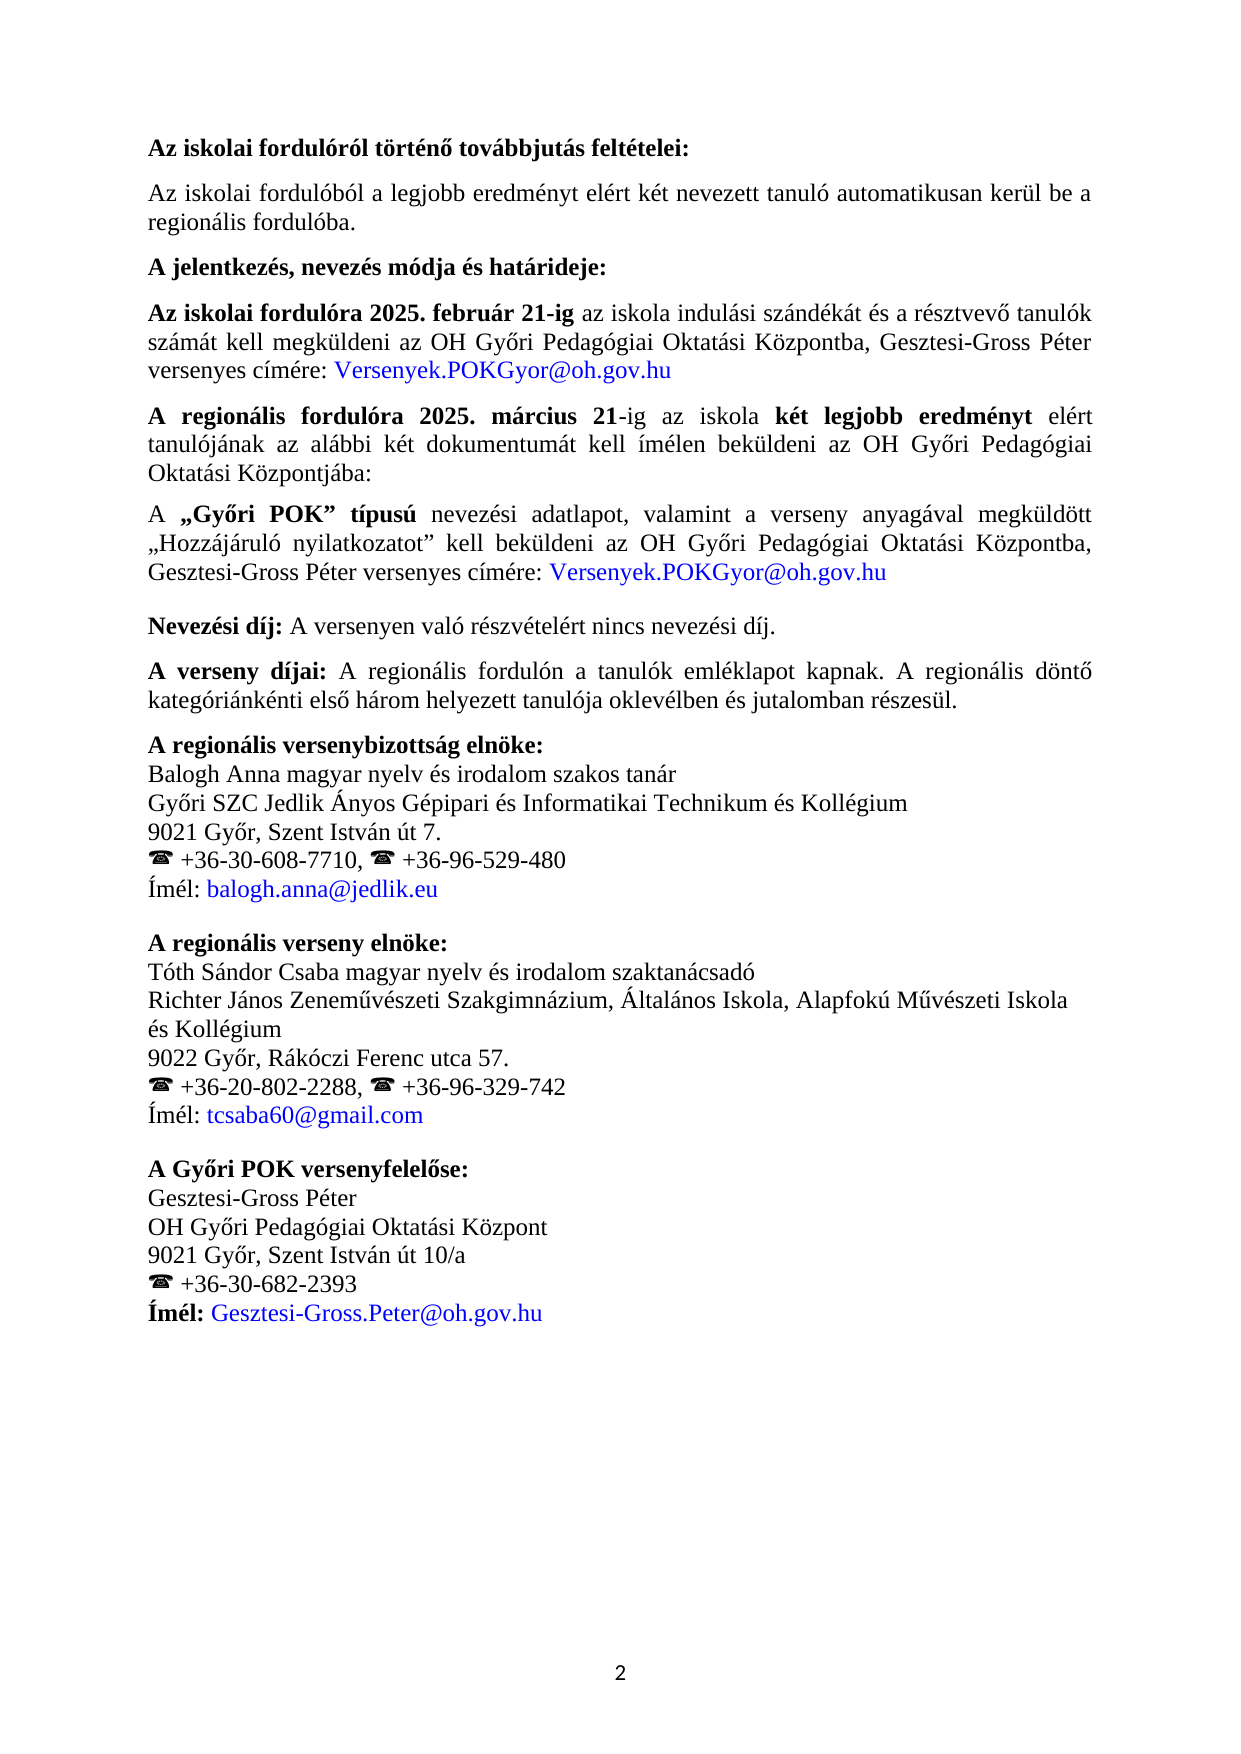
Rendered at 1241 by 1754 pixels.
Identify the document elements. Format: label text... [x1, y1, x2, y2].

text A regionális fordulóra 2025. március 21-ig az iskola két legjobb eredményt elért tanulójának az alábbi két dokumentumát kell ímélen beküldeni az OH Győri Pedagógiai Oktatási Központjába: [148, 401, 1093, 487]
text 9022 Győr, Rákóczi Ferenc utca 57. [148, 1043, 1093, 1072]
text Ímél: tcsaba60@gmail.com [148, 1100, 1093, 1129]
text A „Győri POK” típusú nevezési adatlapot, valamint a verseny anyagával megküldött „Hozzájáruló nyilatkozatot” kell beküldeni az OH Győri Pedagógiai Oktatási Központba, Gesztesi-Gross Péter versenyes címére: Versenyek.POKGyor@oh.gov.hu [148, 499, 1093, 586]
text Az iskolai fordulóról történő továbbjutás feltételei: [148, 133, 1093, 162]
text Győri SZC Jedlik Ányos Gépipari és Informatikai Technikum és Kollégium [148, 788, 1093, 817]
text Balogh Anna magyar nyelv és irodalom szakos tanár [148, 759, 1093, 788]
text Az iskolai fordulóból a legjobb eredményt elért két nevezett tanuló automatikusan kerül be a regionális fordulóba. [148, 178, 1093, 236]
list +36-30-682-2393 [148, 1269, 1093, 1298]
text A regionális verseny elnöke: [148, 928, 1093, 957]
text Tóth Sándor Csaba magyar nyelv és irodalom szaktanácsadó [148, 957, 1093, 985]
text Nevezési díj: A versenyen való részvételért nincs nevezési díj. [148, 611, 1093, 639]
text +36-20-802-2288, +36-96-329-742 [148, 1072, 1093, 1100]
list Gesztesi-Gross Péter [148, 1183, 1093, 1212]
text Ímél: balogh.anna@jedlik.eu [148, 874, 1093, 903]
text A jelentkezés, nevezés módja és határideje: [148, 252, 1093, 281]
text Az iskolai fordulóra 2025. február 21-ig az iskola indulási szándékát és a résztvevő tanulók számát kell megküldeni az OH Győri Pedagógiai Oktatási Központba, Gesztesi-Gross Péter versenyes címére: Versenyek.POKGyor@oh.gov.hu [148, 298, 1093, 384]
list Ímél: Gesztesi-Gross.Peter@oh.gov.hu [148, 1298, 1093, 1327]
list 9021 Győr, Szent István út 7. [148, 817, 1093, 845]
text +36-30-608-7710, +36-96-529-480 [148, 845, 1093, 874]
list 9021 Győr, Szent István út 10/a [148, 1240, 1093, 1269]
text A regionális versenybizottság elnöke: [148, 730, 1093, 759]
text A verseny díjai: A regionális fordulón a tanulók emléklapot kapnak. A regionális döntő kategóriánkénti első három helyezett tanulója oklevélben és jutalomban részesül. [148, 656, 1093, 714]
list A Győri POK versenyfelelőse: [148, 1154, 1093, 1183]
text Richter János Zeneművészeti Szakgimnázium, Általános Iskola, Alapfokú Művészeti Iskola és Kollégium [148, 985, 1093, 1043]
list OH Győri Pedagógiai Oktatási Központ [148, 1212, 1093, 1240]
